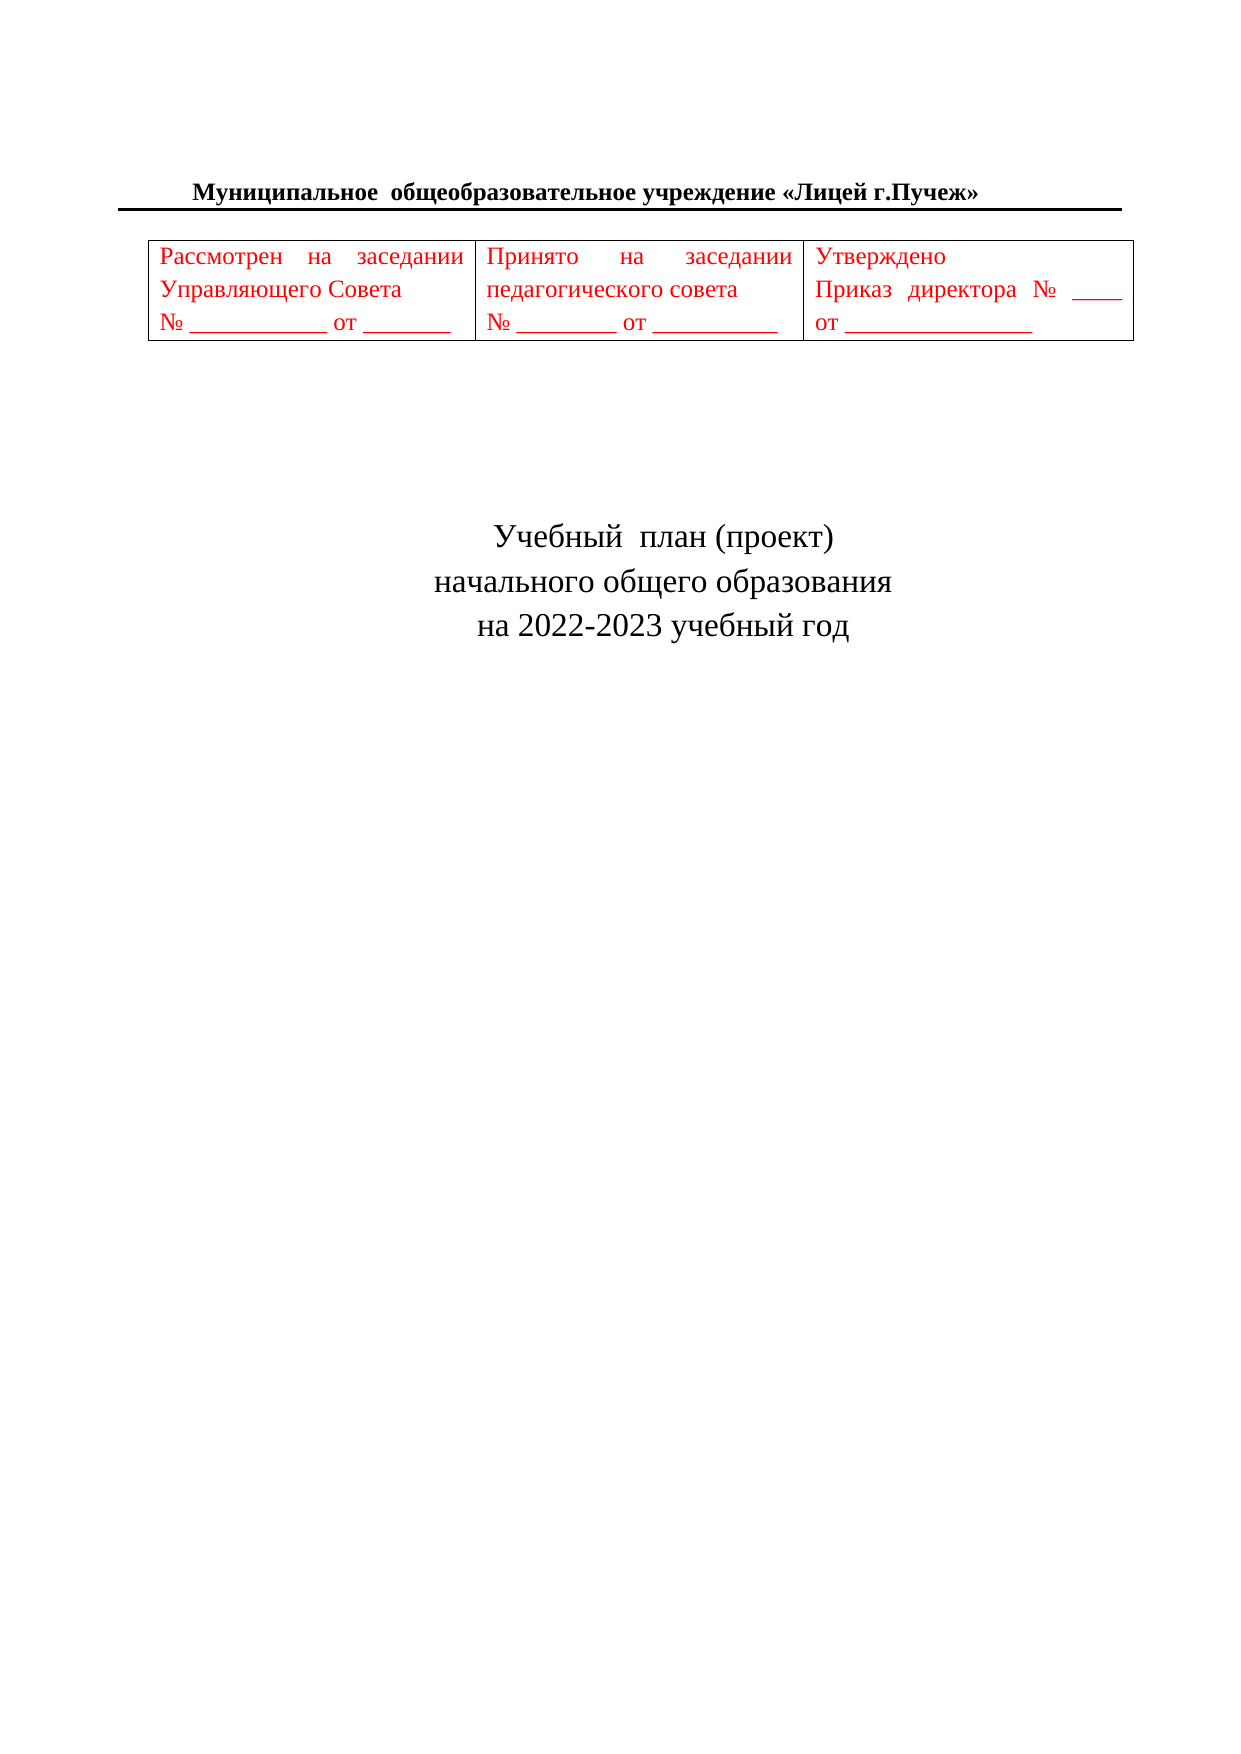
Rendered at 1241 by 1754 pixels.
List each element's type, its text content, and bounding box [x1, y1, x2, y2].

list Учебный план (проект) [204, 517, 1122, 555]
table_header Утверждено Приказ директора № ____ от _______________ [804, 241, 1133, 339]
list на 2022-2023 учебный год [204, 605, 1122, 643]
table_header Принято на заседании педагогического совета № ________ от __________ [476, 241, 803, 339]
text Муниципальное общеобразовательное учреждение «Лицей г.Пучеж» [118, 177, 1122, 208]
table_header Рассмотрен на заседании Управляющего Совета № ___________ от _______ [149, 241, 475, 339]
list начального общего образования [204, 561, 1122, 599]
